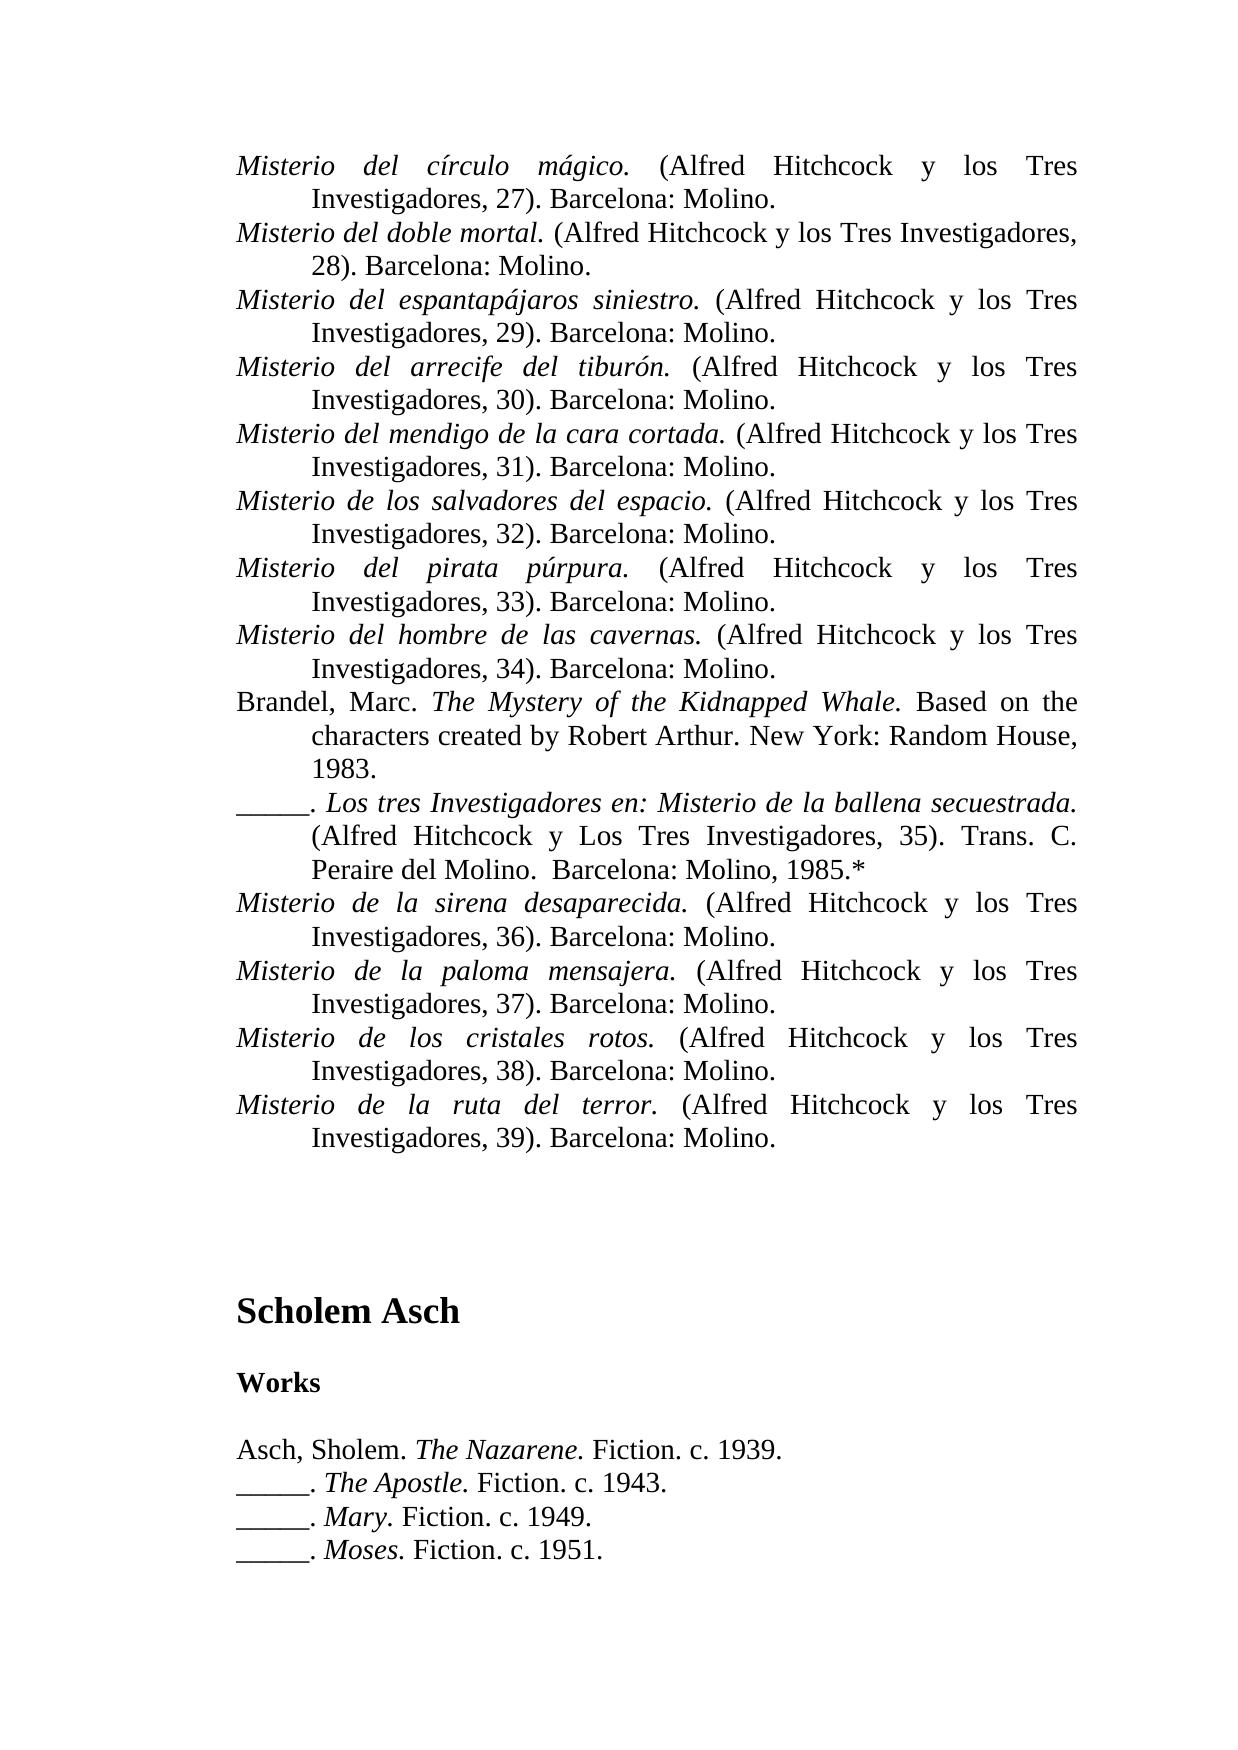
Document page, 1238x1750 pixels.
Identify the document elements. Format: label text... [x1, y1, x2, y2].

text Misterio del espantapájaros siniestro. (Alfred Hitchcock y los Tres Investigadores, 29). Barcelona: Molino. [236, 282, 1078, 349]
text Misterio de la ruta del terror. (Alfred Hitchcock y los Tres Investigadores, 39). Barcelona: Molino. [236, 1087, 1078, 1154]
text _____. Los tres Investigadores en: Misterio de la ballena secuestrada. (Alfred Hitchcock y Los Tres Investigadores, 35). Trans. C. Peraire del Molino. Barcelona: Molino, 1985.* [236, 785, 1078, 886]
text _____. Mary. Fiction. c. 1949. [236, 1499, 1078, 1532]
text Misterio de la sirena desaparecida. (Alfred Hitchcock y los Tres Investigadores, 36). Barcelona: Molino. [236, 886, 1078, 953]
text _____. Moses. Fiction. c. 1951. [236, 1532, 1078, 1566]
text Misterio de los salvadores del espacio. (Alfred Hitchcock y los Tres Investigadores, 32). Barcelona: Molino. [236, 483, 1078, 550]
text _____. The Apostle. Fiction. c. 1943. [236, 1465, 1078, 1499]
text Misterio del hombre de las cavernas. (Alfred Hitchcock y los Tres Investigadores, 34). Barcelona: Molino. [236, 617, 1078, 684]
text Misterio de la paloma mensajera. (Alfred Hitchcock y los Tres Investigadores, 37). Barcelona: Molino. [236, 953, 1078, 1020]
text Brandel, Marc. The Mystery of the Kidnapped Whale. Based on the characters created by Robert Arthur. New York: Random House, 1983. [236, 684, 1078, 785]
text Scholem Asch [236, 1288, 1078, 1331]
text Misterio del círculo mágico. (Alfred Hitchcock y los Tres Investigadores, 27). Barcelona: Molino. [236, 148, 1078, 215]
text Works [236, 1365, 1078, 1398]
text Asch, Sholem. The Nazarene. Fiction. c. 1939. [236, 1432, 1078, 1465]
text Misterio del mendigo de la cara cortada. (Alfred Hitchcock y los Tres Investigadores, 31). Barcelona: Molino. [236, 416, 1078, 483]
text Misterio del doble mortal. (Alfred Hitchcock y los Tres Investigadores, 28). Barcelona: Molino. [236, 215, 1078, 282]
text Misterio del arrecife del tiburón. (Alfred Hitchcock y los Tres Investigadores, 30). Barcelona: Molino. [236, 349, 1078, 416]
text Misterio del pirata púrpura. (Alfred Hitchcock y los Tres Investigadores, 33). Barcelona: Molino. [236, 550, 1078, 617]
text Misterio de los cristales rotos. (Alfred Hitchcock y los Tres Investigadores, 38). Barcelona: Molino. [236, 1020, 1078, 1087]
